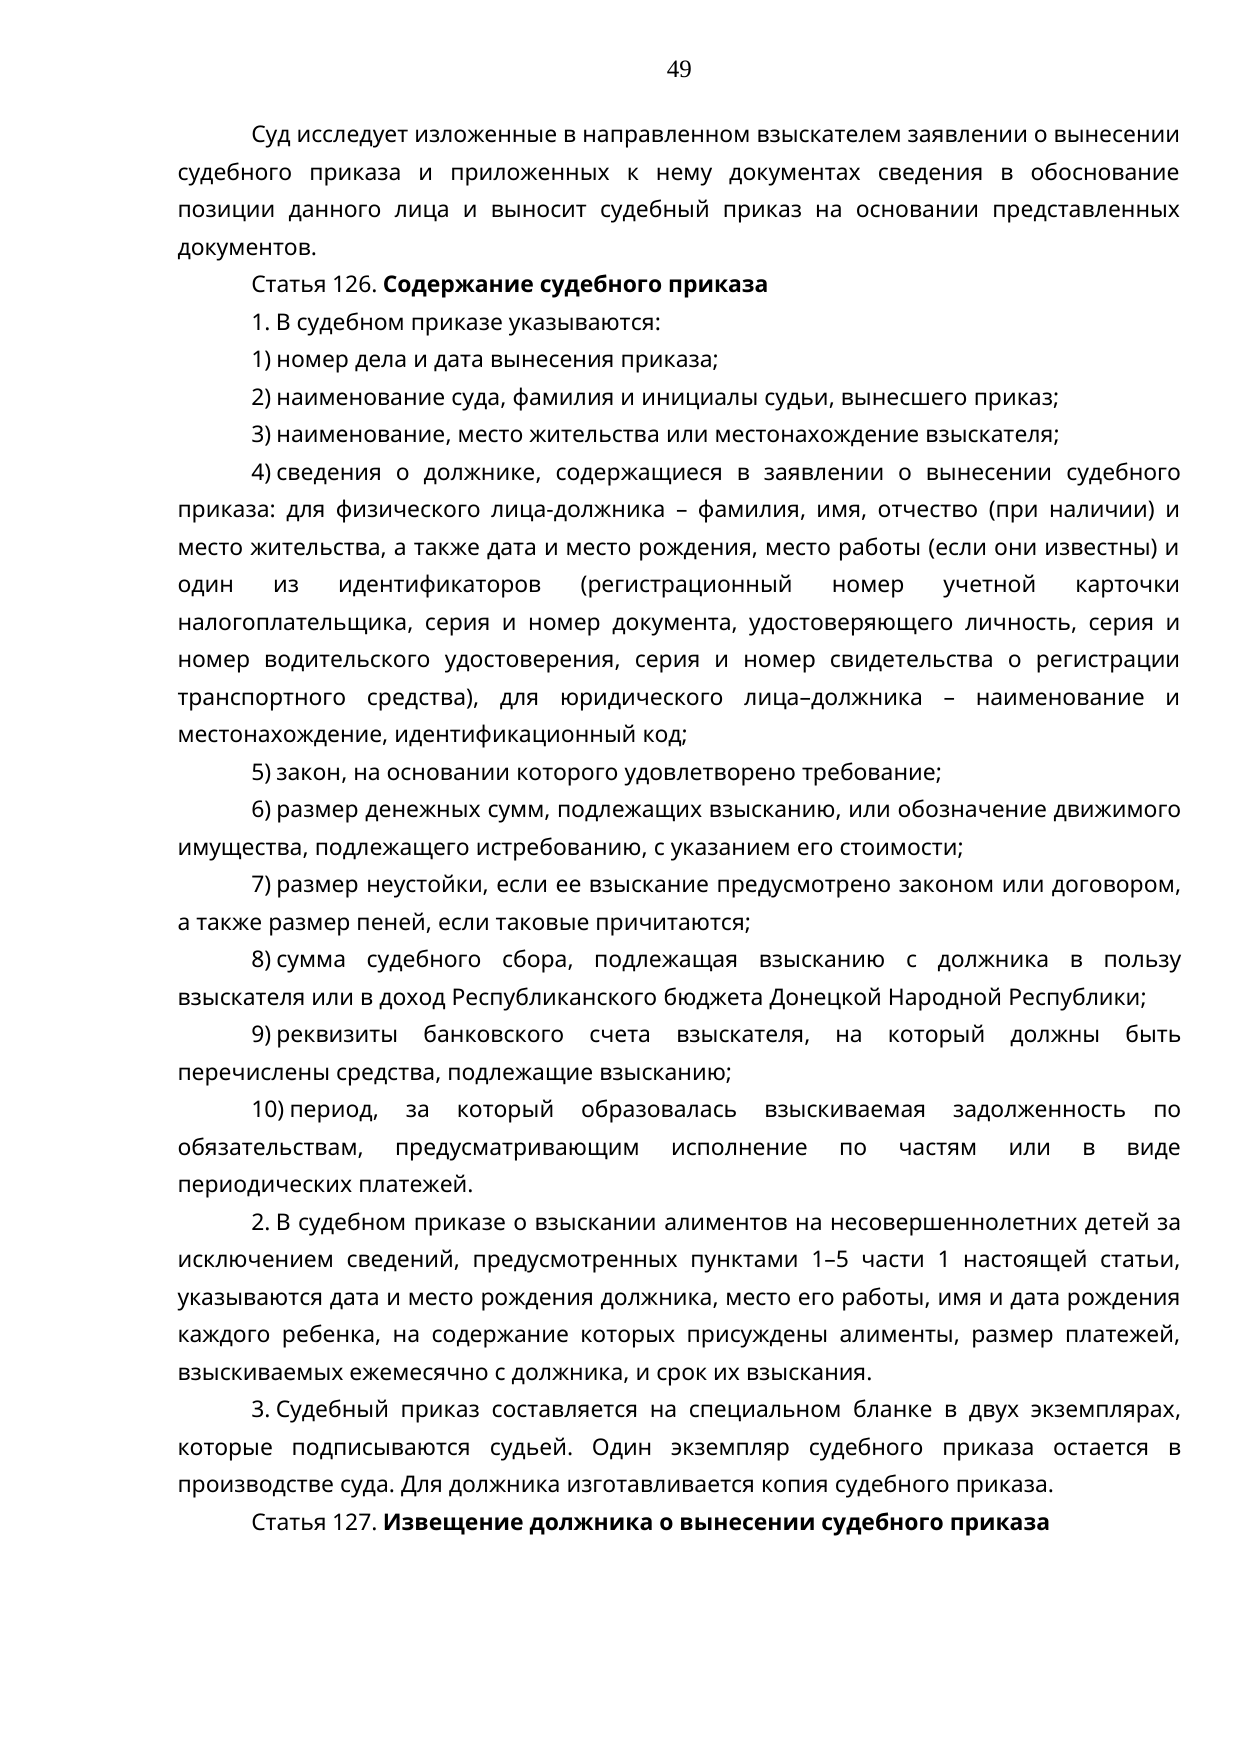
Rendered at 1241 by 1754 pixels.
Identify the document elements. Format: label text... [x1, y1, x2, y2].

text 10) период, за который образовалась взыскиваемая задолженность по обязательствам, предусматривающим исполнение по частям или в виде периодических платежей. [177, 1093, 1181, 1199]
text 8) сумма судебного сбора, подлежащая взысканию с должника в пользу взыскателя или в доход Республиканского бюджета Донецкой Народной Республики; [177, 943, 1181, 1012]
text Статья 126. Содержание судебного приказа [177, 268, 1181, 299]
text 5) закон, на основании которого удовлетворено требование; [177, 756, 1181, 787]
text 2. В судебном приказе о взыскании алиментов на несовершеннолетних детей за исключением сведений, предусмотренных пунктами 1–5 части 1 настоящей статьи, указываются дата и место рождения должника, место его работы, имя и дата рождения каждого ребенка, на содержание которых присуждены алименты, размер платежей, взыскиваемых ежемесячно с должника, и срок их взыскания. [177, 1206, 1181, 1387]
text 7) размер неустойки, если ее взыскание предусмотрено законом или договором, а также размер пеней, если таковые причитаются; [177, 868, 1181, 937]
text 9) реквизиты банковского счета взыскателя, на который должны быть перечислены средства, подлежащие взысканию; [177, 1018, 1181, 1087]
text Суд исследует изложенные в направленном взыскателем заявлении о вынесении судебного приказа и приложенных к нему документах сведения в обоснование позиции данного лица и выносит судебный приказ на основании представленных документов. [177, 118, 1181, 262]
text 3) наименование, место жительства или местонахождение взыскателя; [177, 418, 1181, 449]
text Статья 127. Извещение должника о вынесении судебного приказа [177, 1506, 1181, 1537]
text 1. В судебном приказе указываются: [177, 306, 1181, 337]
text 6) размер денежных сумм, подлежащих взысканию, или обозначение движимого имущества, подлежащего истребованию, с указанием его стоимости; [177, 793, 1181, 862]
text 3. Судебный приказ составляется на специальном бланке в двух экземплярах, которые подписываются судьей. Один экземпляр судебного приказа остается в производстве суда. Для должника изготавливается копия судебного приказа. [177, 1393, 1181, 1499]
text 2) наименование суда, фамилия и инициалы судьи, вынесшего приказ; [177, 381, 1181, 412]
text 4) сведения о должнике, содержащиеся в заявлении о вынесении судебного приказа: для физического лица-должника – фамилия, имя, отчество (при наличии) и место жительства, а также дата и место рождения, место работы (если они известны) и один из идентификаторов (регистрационный номер учетной карточки налогоплательщика, серия и номер документа, удостоверяющего личность, серия и номер водительского удостоверения, серия и номер свидетельства о регистрации транспортного средства), для юридического лица–должника – наименование и местонахождение, идентификационный код; [177, 456, 1181, 749]
text 1) номер дела и дата вынесения приказа; [177, 343, 1181, 374]
